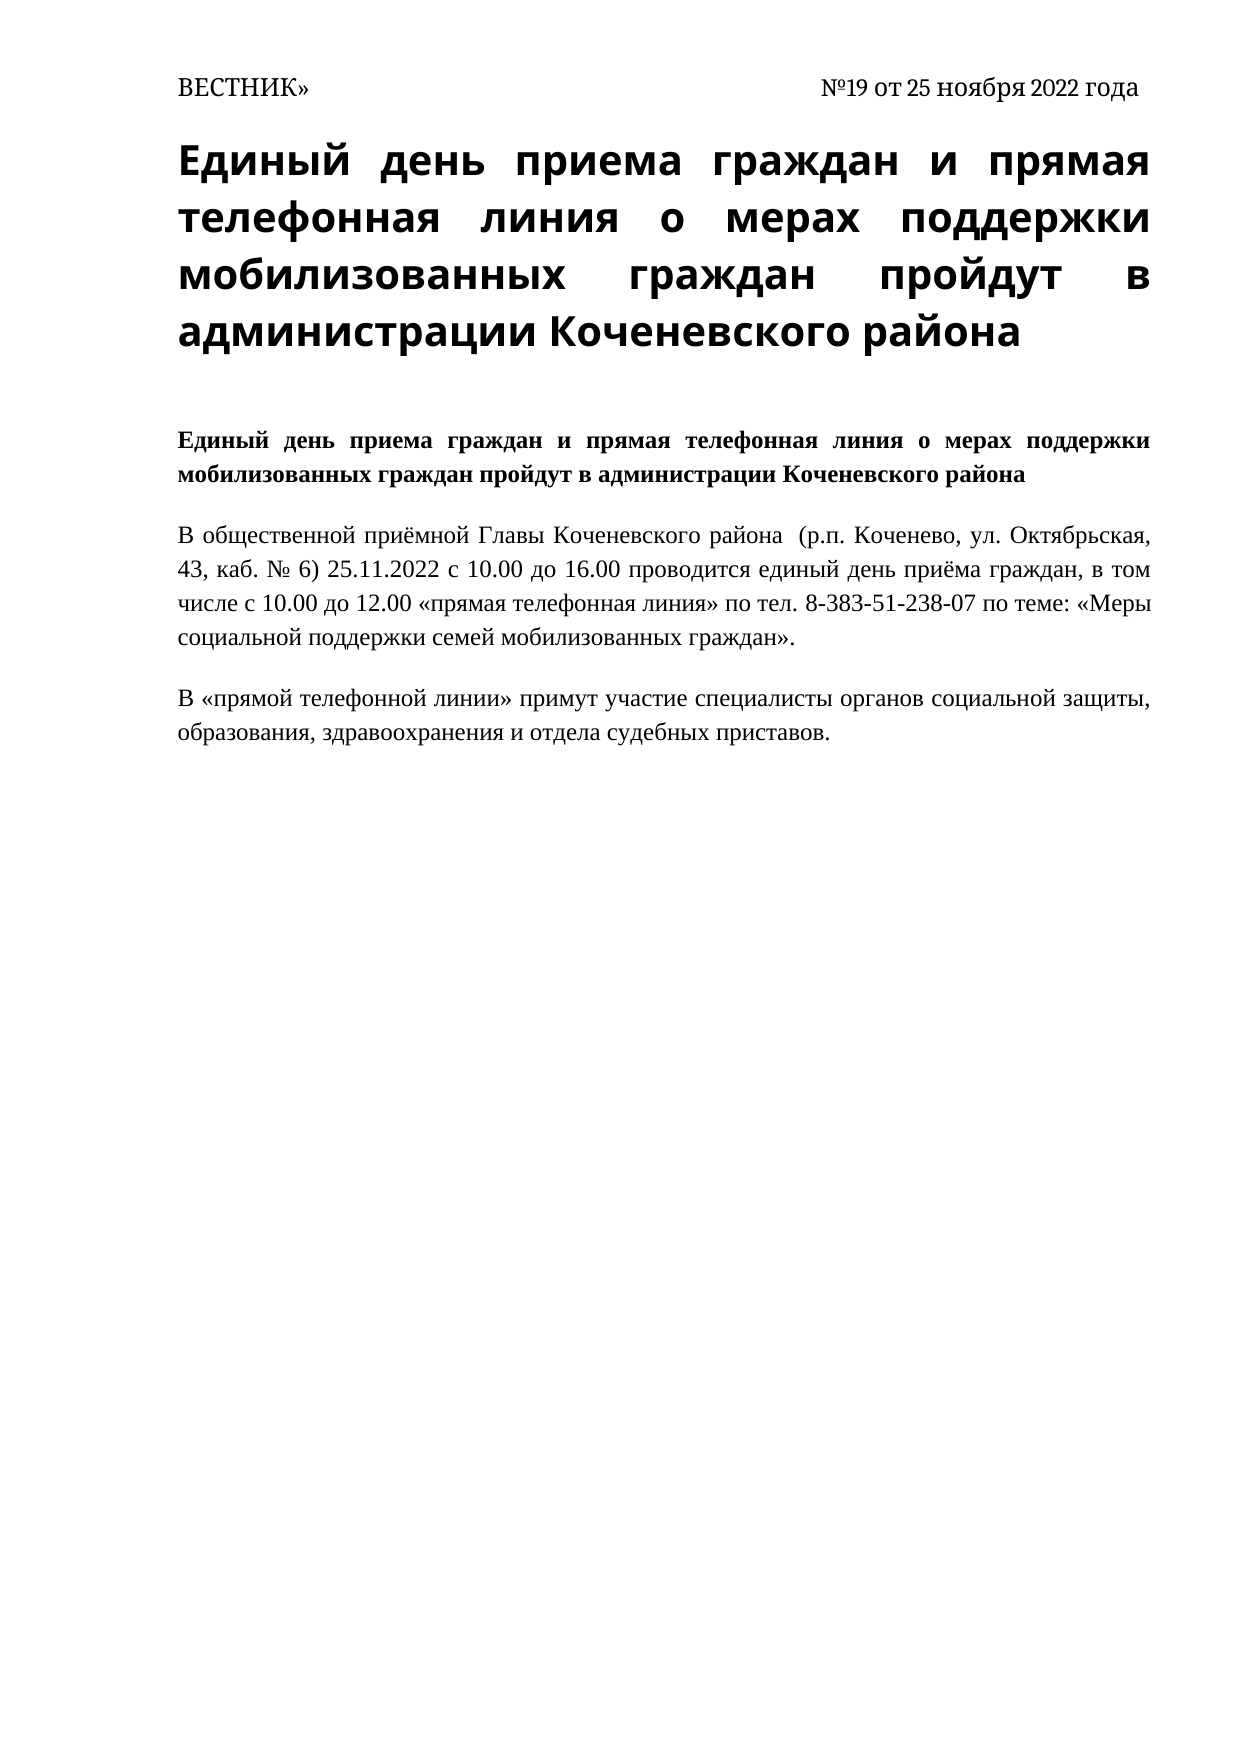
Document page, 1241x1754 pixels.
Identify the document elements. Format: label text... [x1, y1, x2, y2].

text Единый день приема граждан и прямая телефонная линия о мерах поддержки мобилизованных граждан пройдут в администрации Коченевского района [177, 420, 1152, 488]
text Единый день приема граждан и прямая телефонная линия о мерах поддержки мобилизованных граждан пройдут в администрации Коченевского района [177, 131, 1152, 358]
text В общественной приёмной Главы Коченевского района (р.п. Коченево, ул. Октябрьская, 43, каб. № 6) 25.11.2022 с 10.00 до 16.00 проводится единый день приёма граждан, в том числе с 10.00 до 12.00 «прямая телефонная линия» по тел. 8-383-51-238-07 по теме: «Меры социальной поддержки семей мобилизованных граждан». [177, 515, 1152, 651]
text В «прямой телефонной линии» примут участие специалисты органов социальной защиты, образования, здравоохранения и отдела судебных приставов. [177, 678, 1152, 746]
